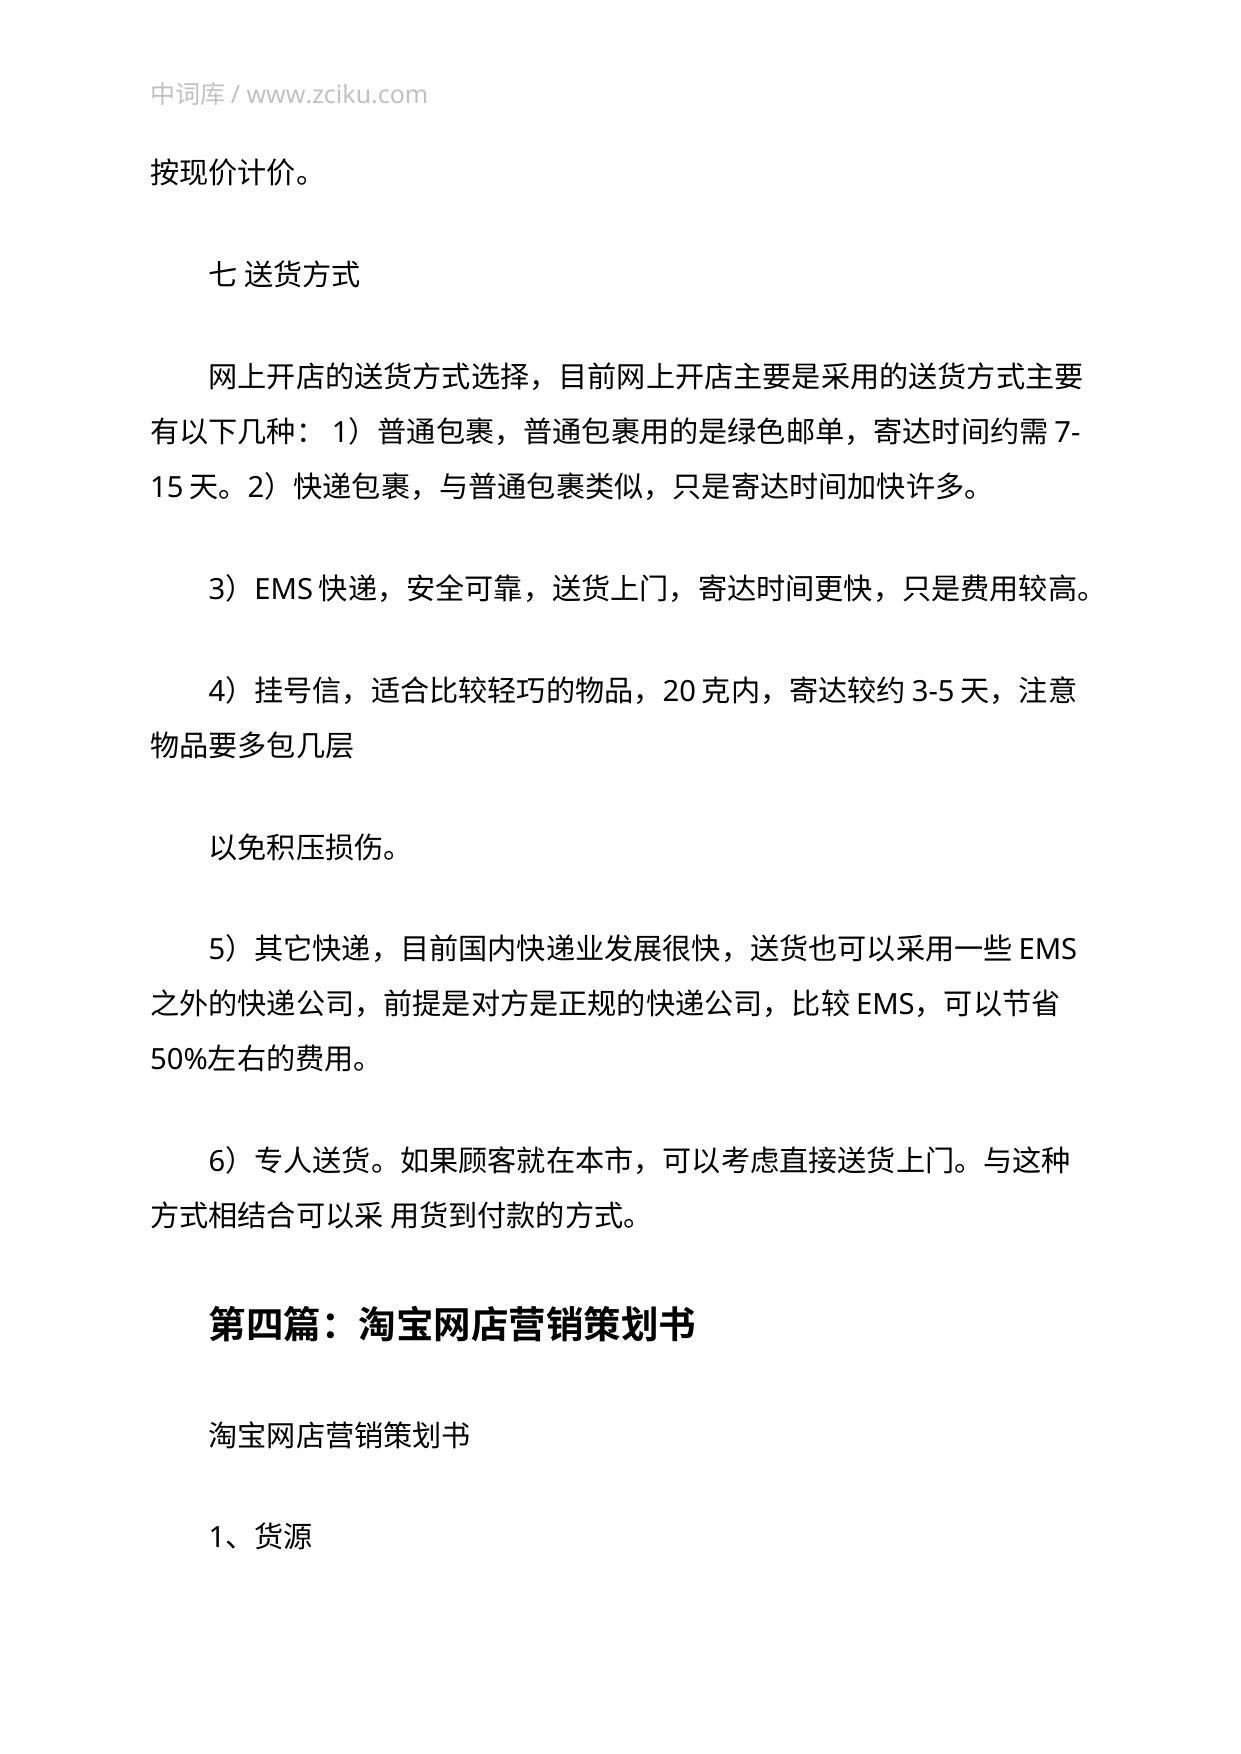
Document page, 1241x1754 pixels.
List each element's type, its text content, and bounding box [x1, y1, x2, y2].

text 第四篇：淘宝网店营销策划书 [150, 1295, 1090, 1349]
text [150, 150, 1090, 192]
text 七 送货方式 [150, 252, 1090, 294]
text 以免积压损伤。 [150, 824, 1090, 866]
text 4）挂号信，适合比较轻巧的物品，20克内，寄达较约3-5天，注意物品要多包几层 [150, 667, 1090, 765]
text 1、货源 [150, 1514, 1090, 1556]
text 淘宝网店营销策划书 [150, 1412, 1090, 1454]
text 6）专人送货。如果顾客就在本市，可以考虑直接送货上门。与这种方式相结合可以采 用货到付款的方式。 [150, 1138, 1090, 1235]
text 网上开店的送货方式选择，目前网上开店主要是采用的送货方式主要有以下几种： 1）普通包裹，普通包裹用的是绿色邮单，寄达时间约需7-15天。2）快递包裹，与普通包裹类似，只是寄达时间加快许多。 [150, 353, 1090, 506]
text 3）EMS快递，安全可靠，送货上门，寄达时间更快，只是费用较高。 [150, 565, 1090, 608]
text 5）其它快递，目前国内快递业发展很快，送货也可以采用一些EMS之外的快递公司，前提是对方是正规的快递公司，比较EMS，可以节省50%左右的费用。 [150, 926, 1090, 1078]
